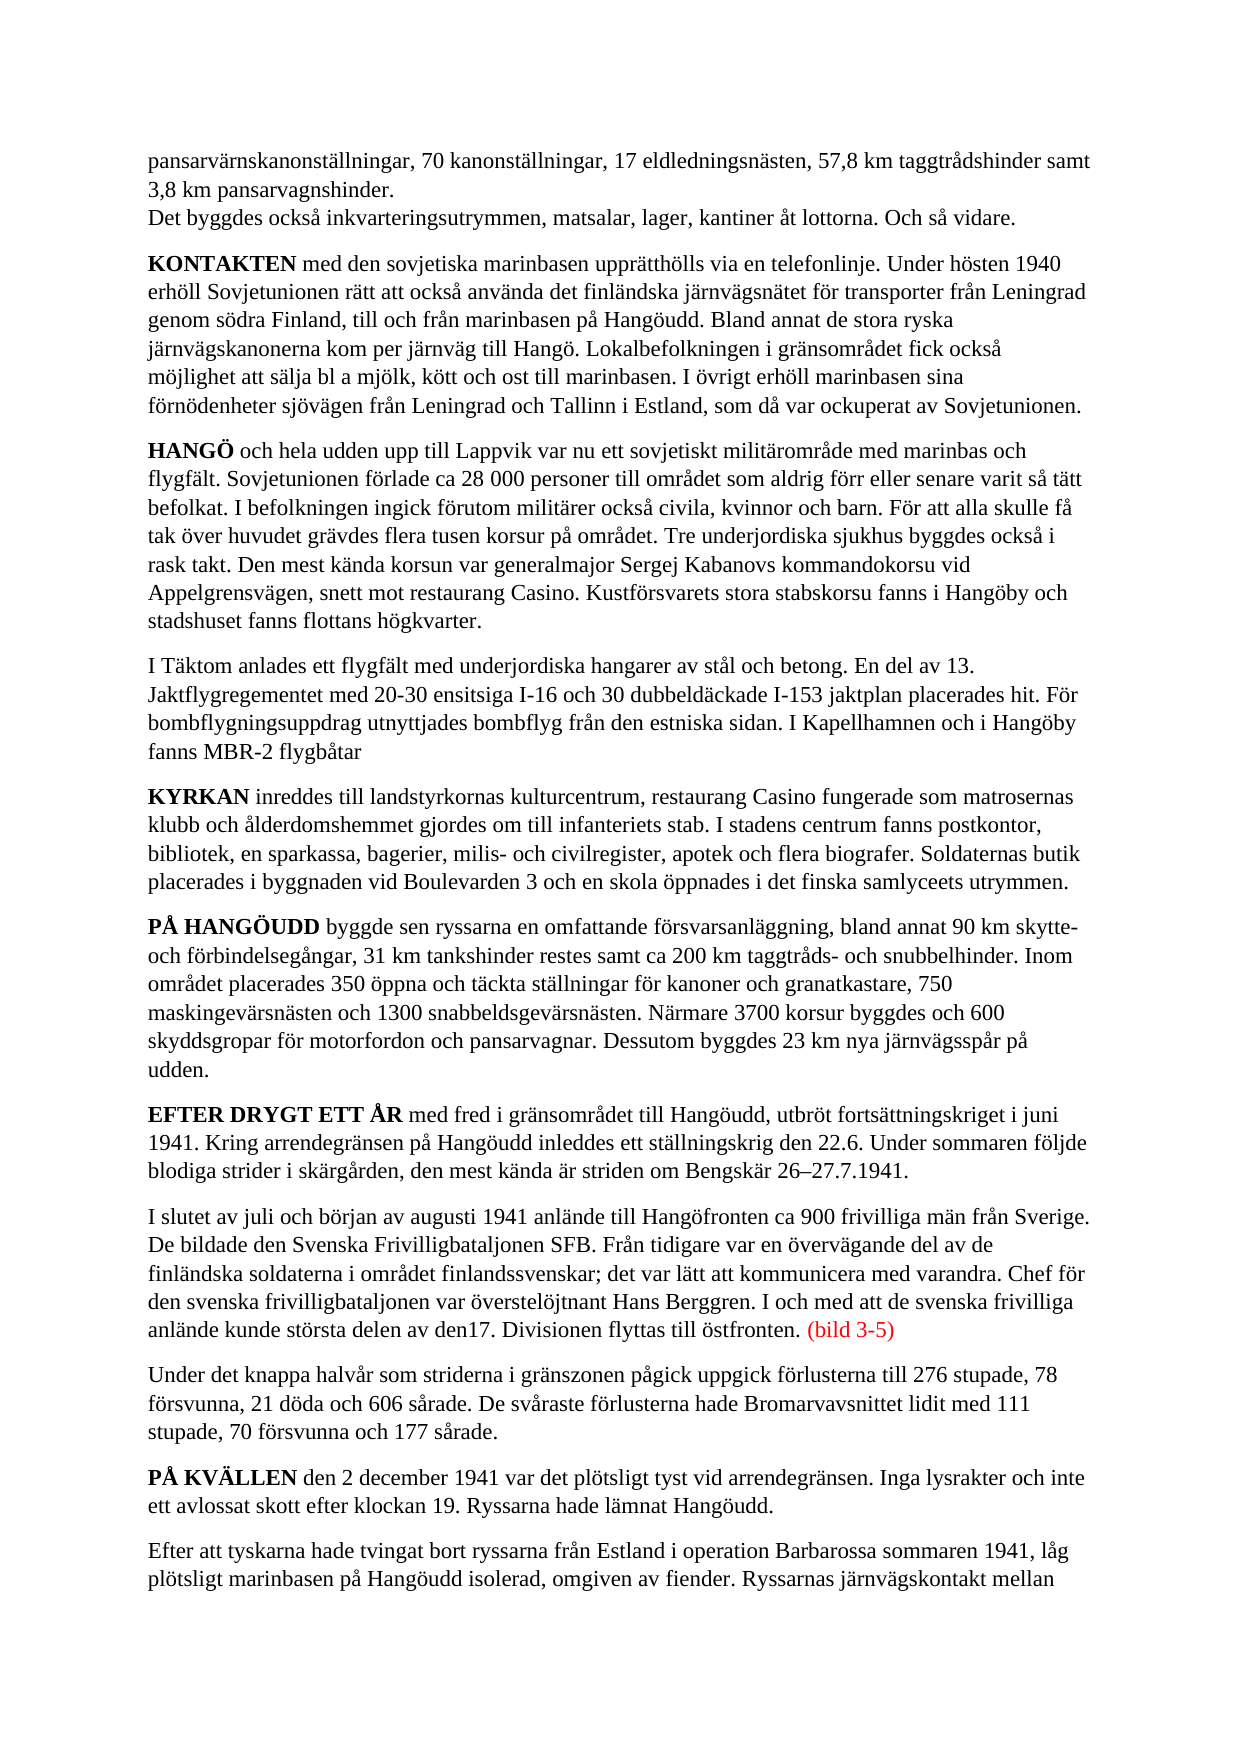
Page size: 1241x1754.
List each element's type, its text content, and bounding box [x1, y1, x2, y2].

text KONTAKTEN med den sovjetiska marinbasen upprätthölls via en telefonlinje. Under hösten 1940 erhöll Sovjetunionen rätt att också använda det finländska järnvägsnätet för transporter från Leningrad genom södra Finland, till och från marinbasen på Hangöudd. Bland annat de stora ryska järnvägskanonerna kom per järnväg till Hangö. Lokalbefolkningen i gränsområdet fick också möjlighet att sälja bl a mjölk, kött och ost till marinbasen. I övrigt erhöll marinbasen sina förnödenheter sjövägen från Leningrad och Tallinn i Estland, som då var ockuperat av Sovjetunionen. [148, 249, 1093, 418]
text Under det knappa halvår som striderna i gränszonen pågick uppgick förlusterna till 276 stupade, 78 försvunna, 21 döda och 606 sårade. De svåraste förlusterna hade Bromarvavsnittet lidit med 111 stupade, 70 försvunna och 177 sårade. [148, 1362, 1093, 1445]
text PÅ HANGÖUDD byggde sen ryssarna en omfattande försvarsanläggning, bland annat 90 km skytte- och förbindelsegångar, 31 km tankshinder restes samt ca 200 km taggtråds- och snubbelhinder. Inom området placerades 350 öppna och täckta ställningar för kanoner och granatkastare, 750 maskingevärsnästen och 1300 snabbeldsgevärsnästen. Närmare 3700 korsur byggdes och 600 skyddsgropar för motorfordon och pansarvagnar. Dessutom byggdes 23 km nya järnvägsspår på udden. [148, 913, 1093, 1082]
text HANGÖ och hela udden upp till Lappvik var nu ett sovjetiskt militärområde med marinbas och flygfält. Sovjetunionen förlade ca 28 000 personer till området som aldrig förr eller senare varit så tätt befolkat. I befolkningen ingick förutom militärer också civila, kvinnor och barn. För att alla skulle få tak över huvudet grävdes flera tusen korsur på området. Tre underjordiska sjukhus byggdes också i rask takt. Den mest kända korsun var generalmajor Sergej Kabanovs kommandokorsu vid Appelgrensvägen, snett mot restaurang Casino. Kustförsvarets stora stabskorsu fanns i Hangöby och stadshuset fanns flottans högkvarter. [148, 437, 1093, 634]
text EFTER DRYGT ETT ÅR med fred i gränsområdet till Hangöudd, utbröt fortsättningskriget i juni 1941. Kring arrendegränsen på Hangöudd inleddes ett ställningskrig den 22.6. Under sommaren följde blodiga strider i skärgården, den mest kända är striden om Bengskär 26–27.7.1941. [148, 1101, 1093, 1184]
text PÅ KVÄLLEN den 2 december 1941 var det plötsligt tyst vid arrendegränsen. Inga lysrakter och inte ett avlossat skott efter klockan 19. Ryssarna hade lämnat Hangöudd. [148, 1463, 1093, 1518]
text I slutet av juli och början av augusti 1941 anlände till Hangöfronten ca 900 frivilliga män från Sverige. De bildade den Svenska Frivilligbataljonen SFB. Från tidigare var en övervägande del av de finländska soldaterna i området finlandssvenskar; det var lätt att kommunicera med varandra. Chef för den svenska frivilligbataljonen var överstelöjtnant Hans Berggren. I och med att de svenska frivilliga anlände kunde största delen av den17. Divisionen flyttas till östfronten. (bild 3-5) [148, 1203, 1093, 1343]
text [148, 148, 1093, 231]
text I Täktom anlades ett flygfält med underjordiska hangarer av stål och betong. En del av 13. Jaktflygregementet med 20-30 ensitsiga I-16 och 30 dubbeldäckade I-153 jaktplan placerades hit. För bombflygningsuppdrag utnyttjades bombflyg från den estniska sidan. I Kapellhamnen och i Hangöby fanns MBR-2 flygbåtar [148, 653, 1093, 764]
text KYRKAN inreddes till landstyrkornas kulturcentrum, restaurang Casino fungerade som matrosernas klubb och ålderdomshemmet gjordes om till infanteriets stab. I stadens centrum fanns postkontor, bibliotek, en sparkassa, bagerier, milis- och civilregister, apotek och flera biografer. Soldaternas butik placerades i byggnaden vid Boulevarden 3 och en skola öppnades i det finska samlyceets utrymmen. [148, 783, 1093, 895]
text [148, 1537, 1093, 1592]
